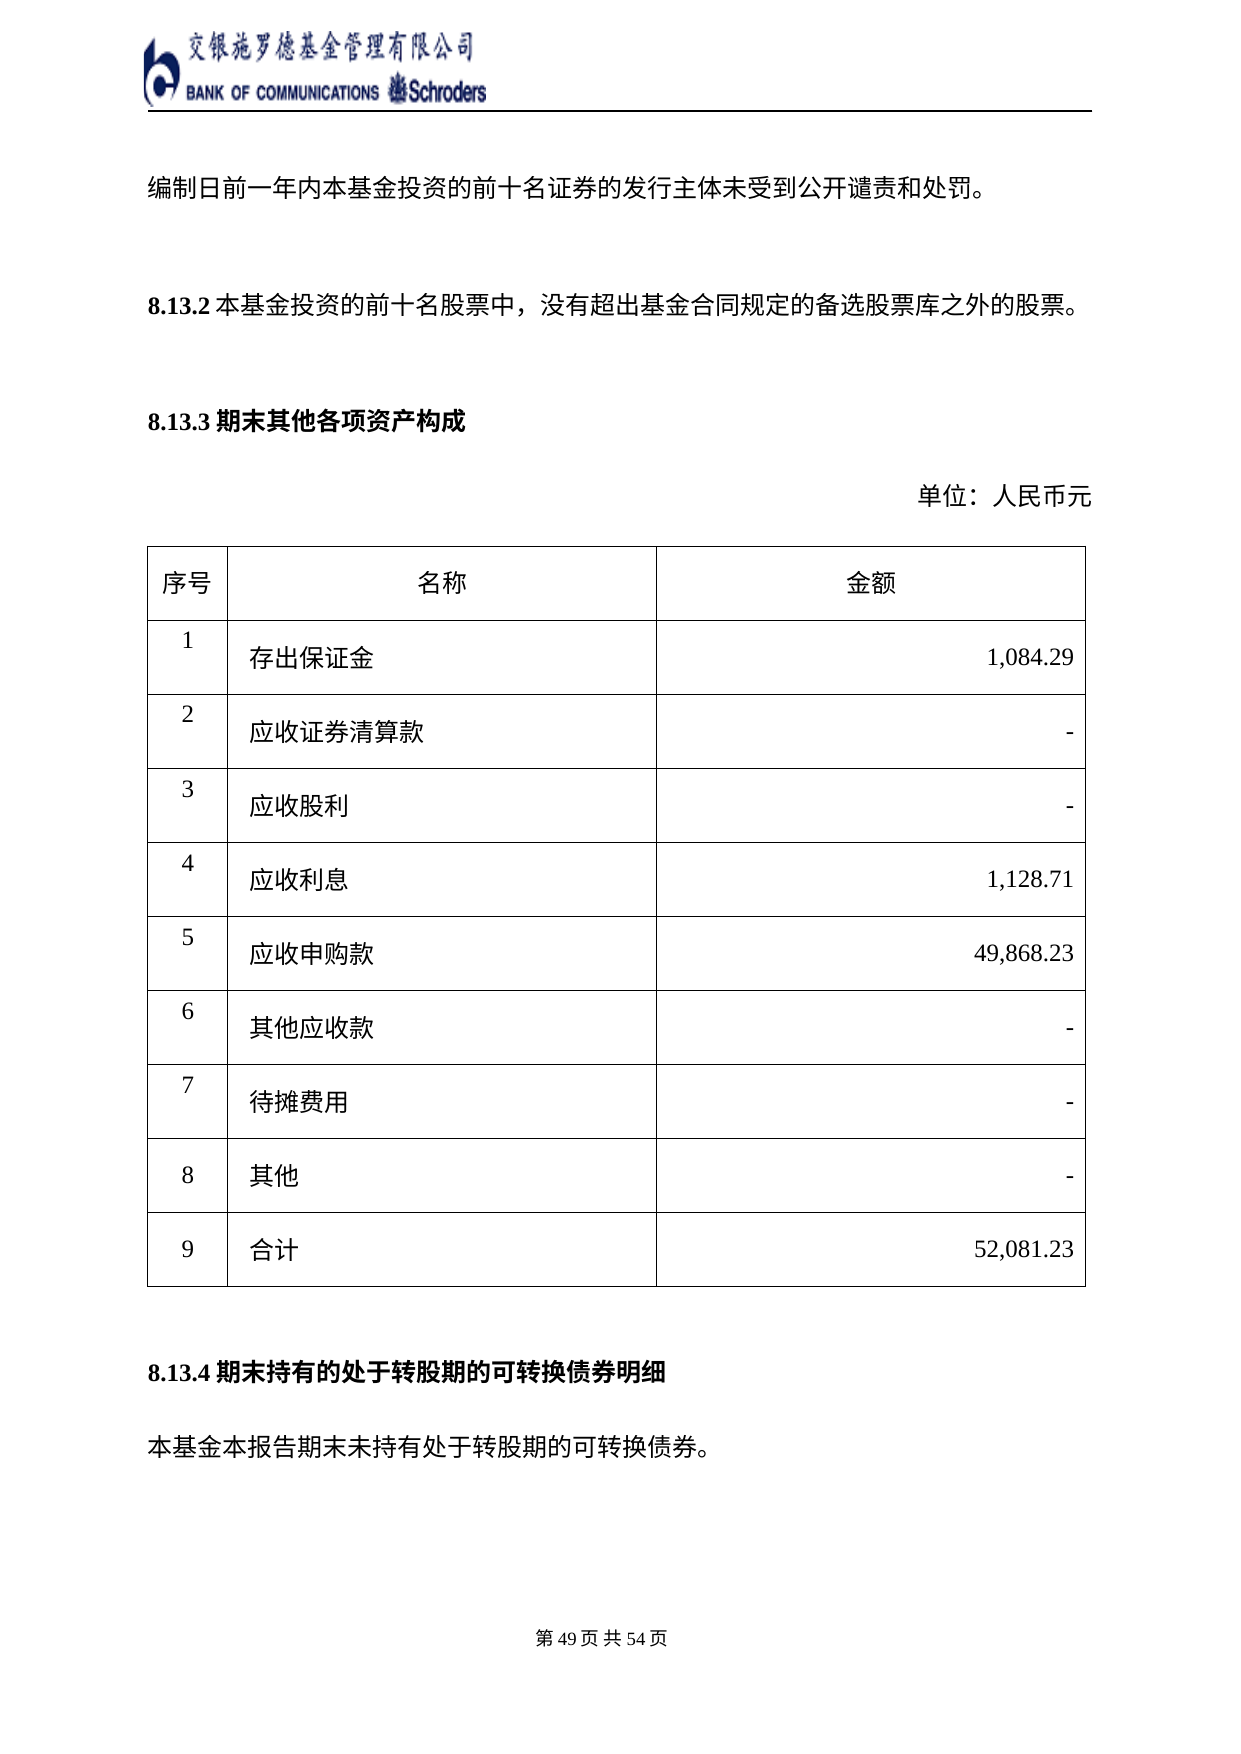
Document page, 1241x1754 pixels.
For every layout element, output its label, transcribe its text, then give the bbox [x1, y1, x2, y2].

table_cell 3 [148, 769, 227, 842]
table_cell 8 [148, 1139, 227, 1212]
table_cell 应收利息 [228, 843, 656, 916]
table_cell 应收股利 [228, 769, 656, 842]
table_cell 2 [148, 695, 227, 768]
table_cell 9 [148, 1213, 227, 1286]
table_header 名称 [228, 547, 656, 619]
table_cell - [657, 991, 1085, 1064]
table_cell 4 [148, 843, 227, 916]
text 本基金本报告期末未持有处于转股期的可转换债券。 [148, 1413, 1092, 1517]
table_cell 待摊费用 [228, 1065, 656, 1138]
table_cell 1,128.71 [657, 843, 1085, 916]
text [148, 154, 1092, 219]
table_cell 1,084.29 [657, 621, 1085, 694]
table_cell 其他应收款 [228, 991, 656, 1064]
table_header 金额 [657, 547, 1085, 619]
table_cell 应收申购款 [228, 917, 656, 990]
table_cell - [657, 695, 1085, 768]
table_cell 合计 [228, 1213, 656, 1286]
table_cell 49,868.23 [657, 917, 1085, 990]
subtitle 8.13.4 期末持有的处于转股期的可转换债券明细 [148, 1338, 1092, 1403]
picture [143, 31, 486, 107]
table_cell 1 [148, 621, 227, 694]
subtitle 8.13.3 期末其他各项资产构成 [148, 387, 1092, 452]
text 8.13.2本基金投资的前十名股票中，没有超出基金合同规定的备选股票库之外的股票。 [148, 271, 1092, 336]
table_cell - [657, 769, 1085, 842]
table_cell - [657, 1065, 1085, 1138]
table_cell 存出保证金 [228, 621, 656, 694]
table_cell 7 [148, 1065, 227, 1138]
table_cell 52,081.23 [657, 1213, 1085, 1286]
table_cell 6 [148, 991, 227, 1064]
table_cell - [657, 1139, 1085, 1212]
text 单位：人民币元 [149, 462, 1092, 527]
table_cell 其他 [228, 1139, 656, 1212]
table_header 序号 [148, 547, 227, 619]
table_cell 应收证券清算款 [228, 695, 656, 768]
table_cell 5 [148, 917, 227, 990]
